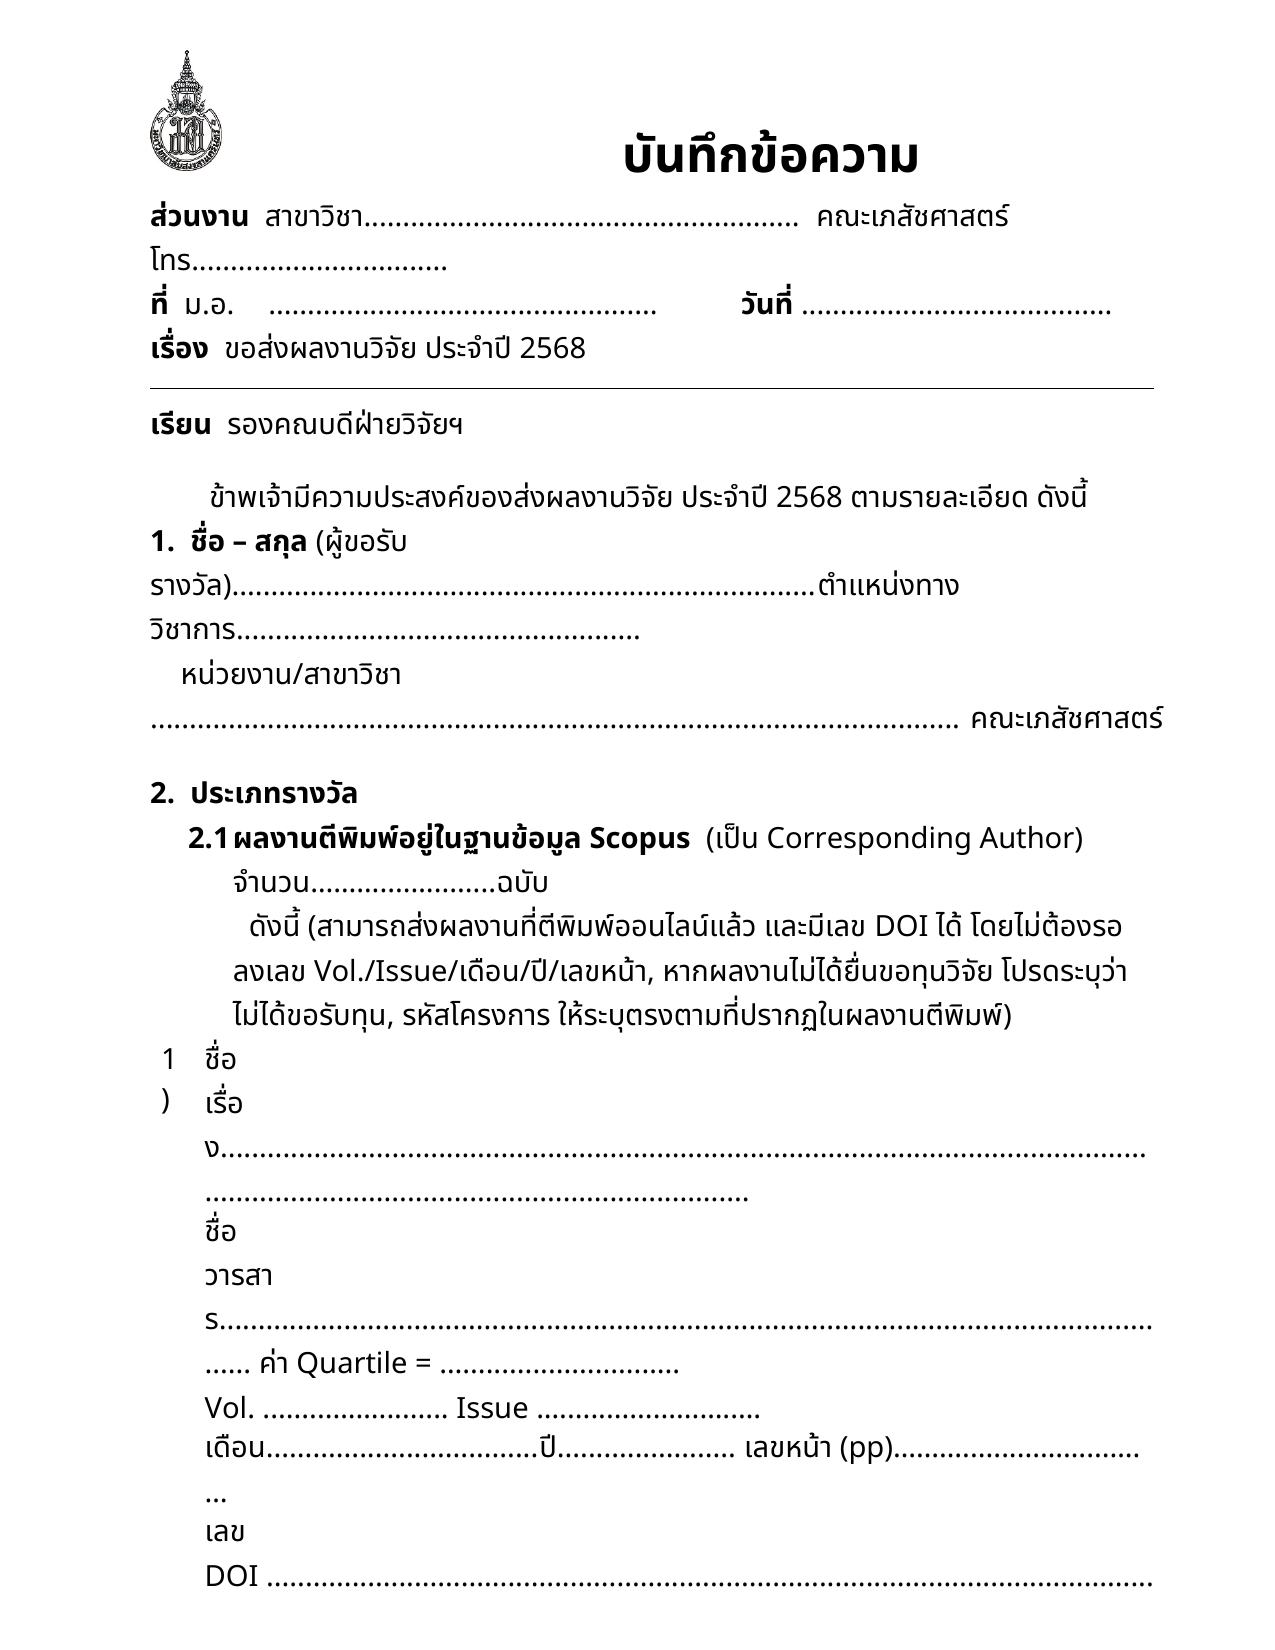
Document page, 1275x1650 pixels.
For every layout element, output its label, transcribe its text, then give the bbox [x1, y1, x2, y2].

text หน่วยงาน/สาขาวิชา ........................................................................................................ คณะเภสัชศาสตร์ [150, 653, 1172, 741]
text ส่วนงาน สาขาวิชา........................................................ คณะเภสัชศาสตร์ โทร................................. [150, 195, 1172, 283]
text เรียน รองคณบดีฝ่ายวิจัยฯ [150, 403, 1172, 447]
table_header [193, 1038, 1168, 1594]
text เรื่อง ขอส่งผลงานวิจัย ประจำปี 2568 [150, 328, 1172, 372]
text 2.1 ผลงานตีพิมพ์อยู่ในฐานข้อมูล Scopus (เป็น Corresponding Author) จำนวน………....…........ฉบับ [150, 817, 1172, 906]
picture [150, 50, 222, 171]
text ข้าพเจ้ามีความประสงค์ของส่งผลงานวิจัย ประจำปี 2568 ตามรายละเอียด ดังนี้ [150, 476, 1172, 520]
title บันทึกข้อความ [327, 74, 1172, 195]
table_header 1) [150, 1038, 193, 1594]
text ที่ ม.อ. .................................................. วันที่ ........................................ [150, 283, 1172, 328]
text ดังนี้ (สามารถส่งผลงานที่ตีพิมพ์ออนไลน์แล้ว และมีเลข DOI ได้ โดยไม่ต้องรอลงเลข Vol./Issue/เดือน/ปี/เลขหน้า, หากผลงานไม่ได้ยื่นขอทุนวิจัย โปรดระบุว่า ไม่ได้ขอรับทุน, รหัสโครงการ ให้ระบุตรงตามที่ปรากฏในผลงานตีพิมพ์) [150, 906, 1154, 1038]
text 2. ประเภทรางวัล [150, 773, 1172, 817]
text 1. ชื่อ – สกุล (ผู้ขอรับรางวัล)...........................................................................ตำแหน่งทางวิชาการ.................................................... [150, 520, 1172, 653]
